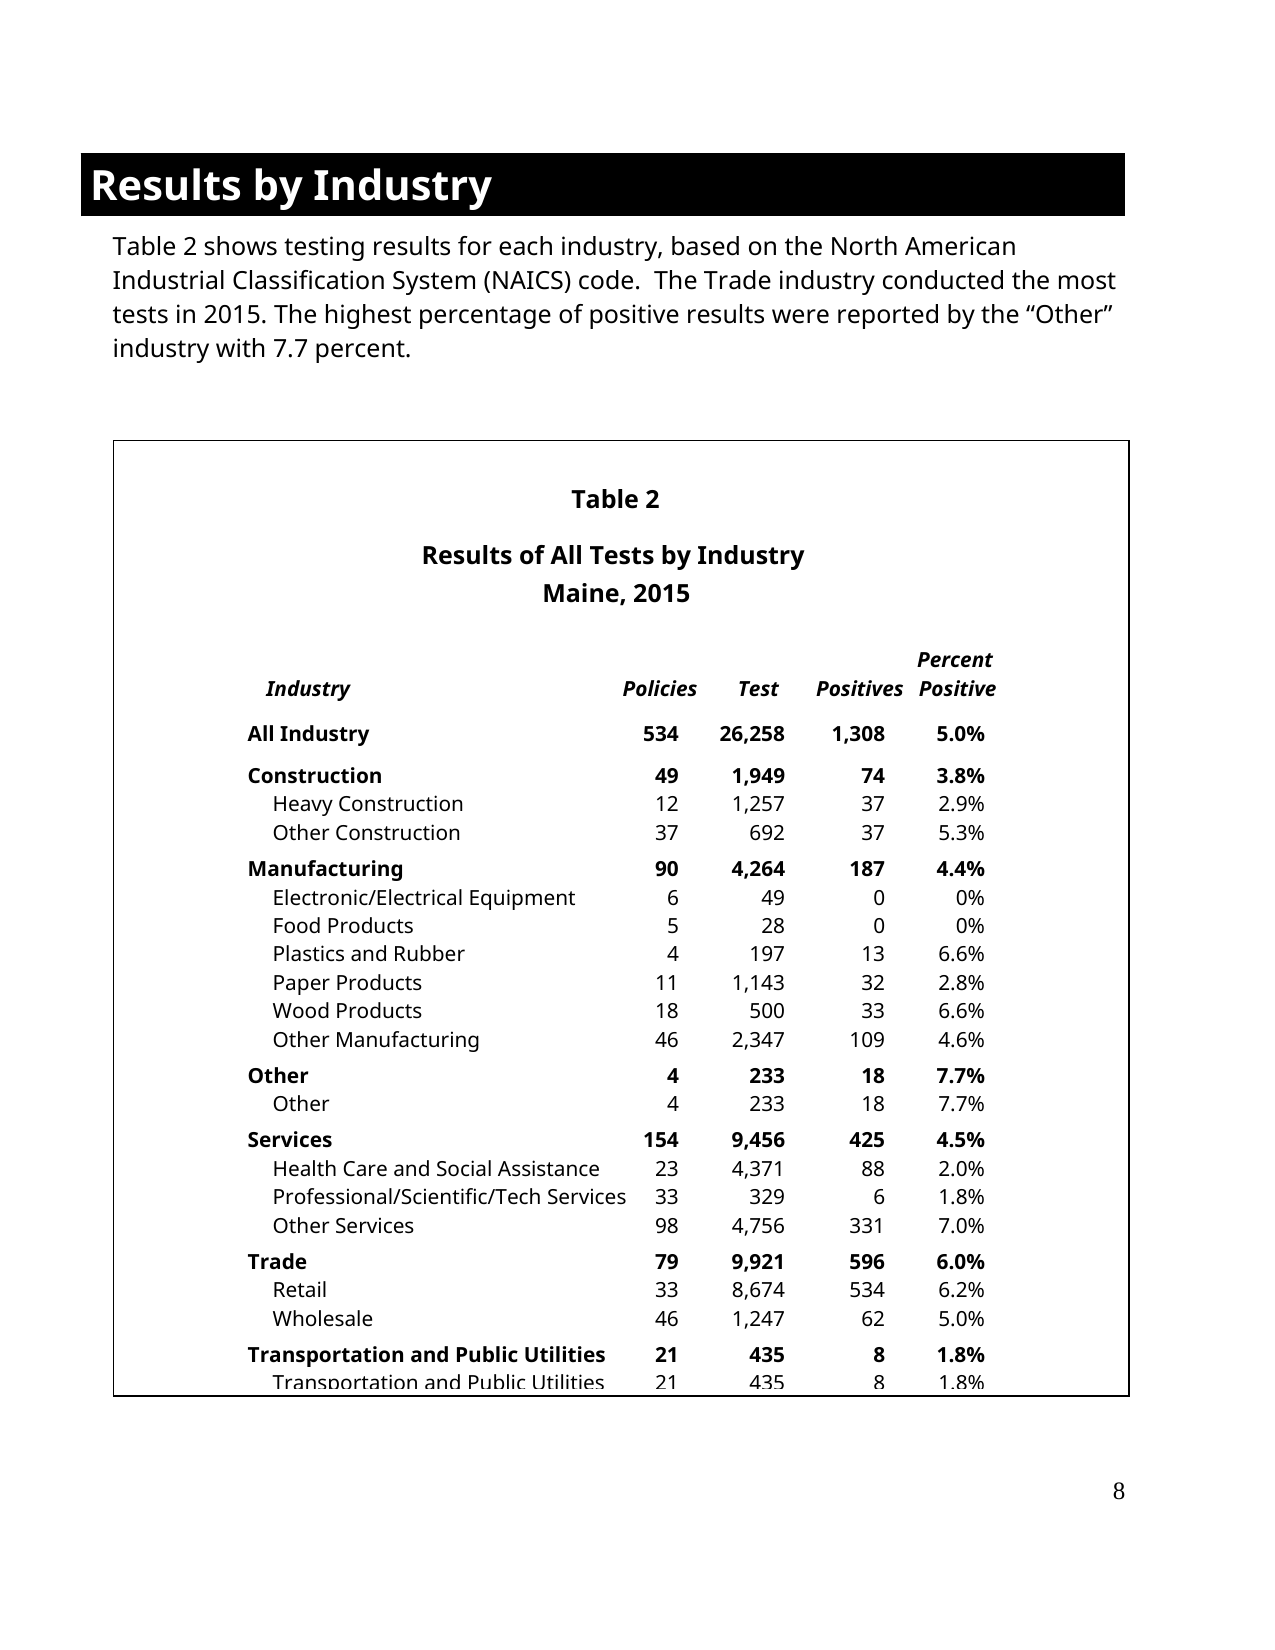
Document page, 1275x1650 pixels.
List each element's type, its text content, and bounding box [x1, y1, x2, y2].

subtitle Results by Industry [82, 154, 1125, 215]
text Table 2 shows testing results for each industry, based on the North American Industrial Classification System (NAICS) code. The Trade industry conducted the most tests in 2015. The highest percentage of positive results were reported by the “Other” industry with 7.7 percent. [112, 229, 1125, 365]
